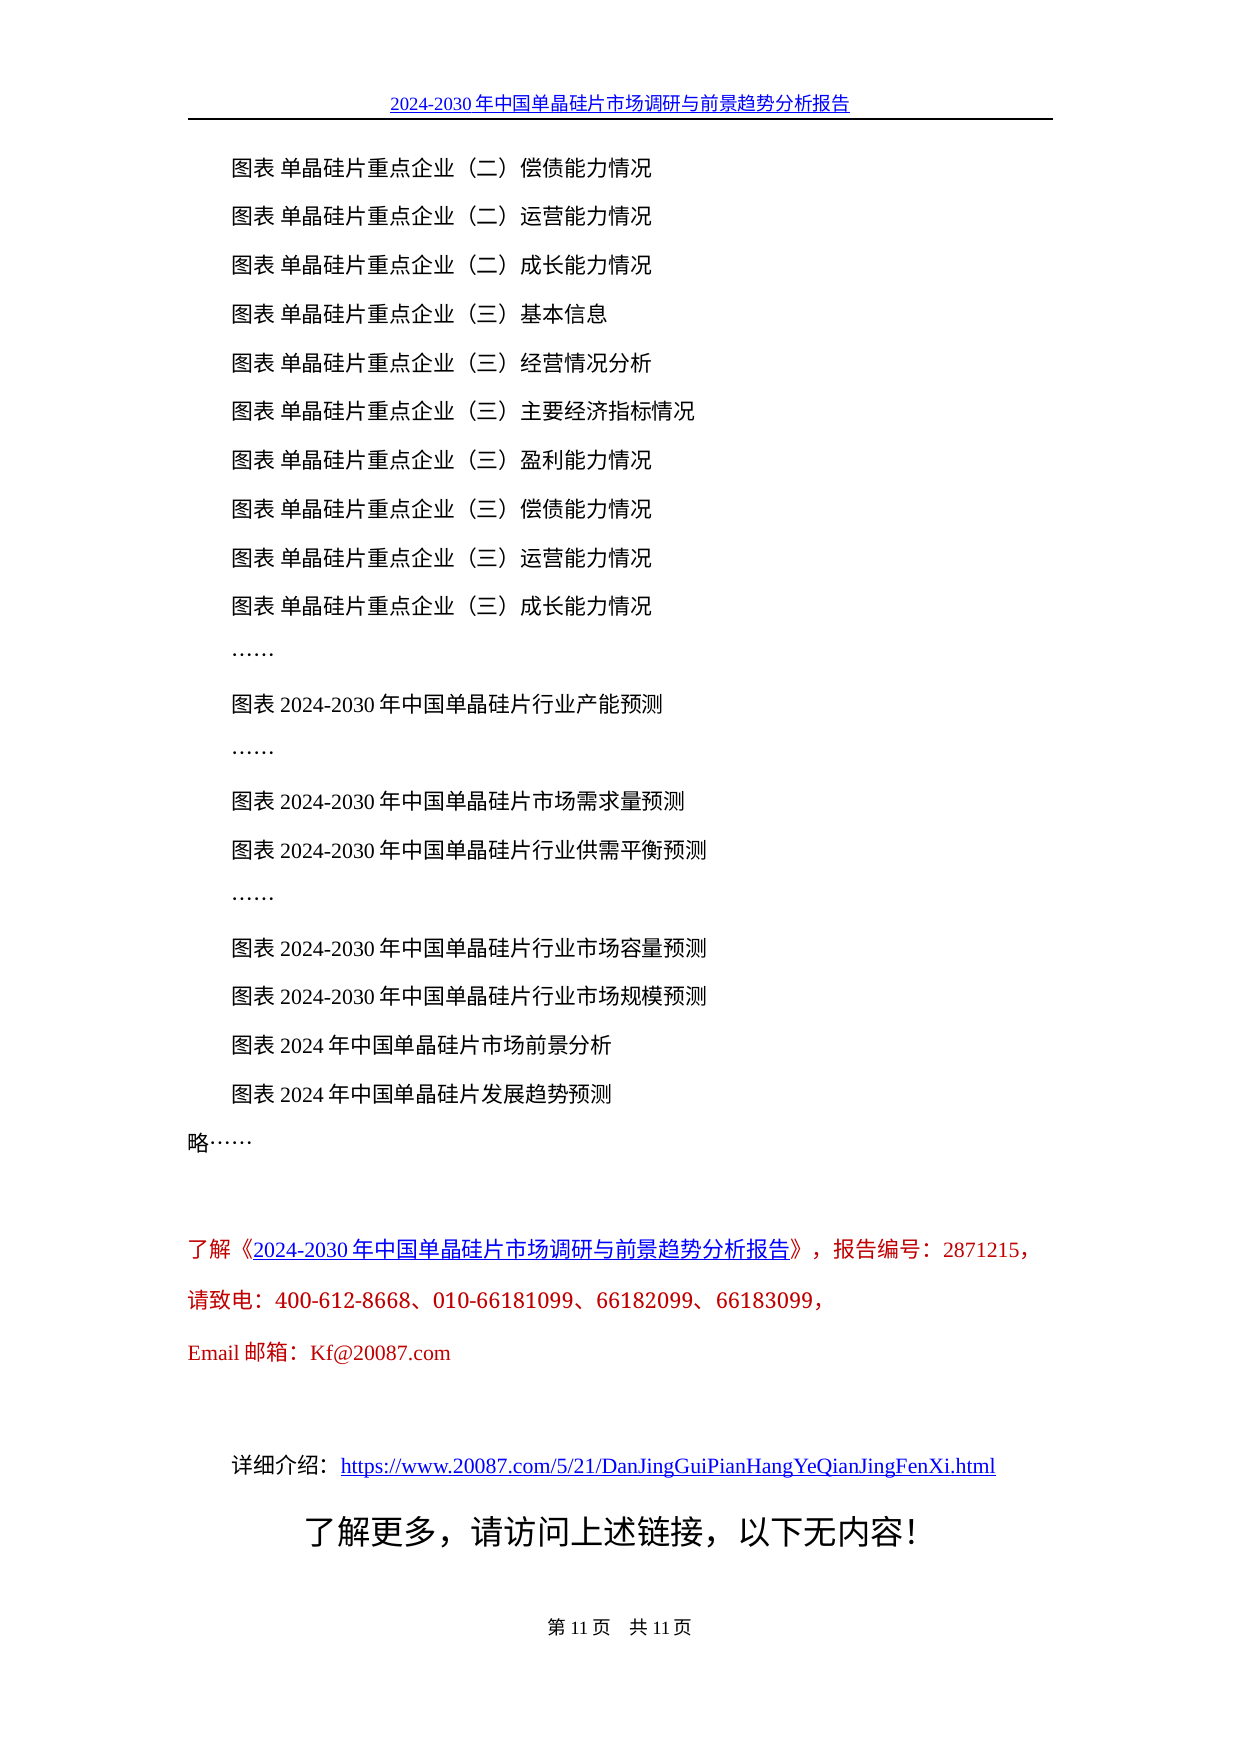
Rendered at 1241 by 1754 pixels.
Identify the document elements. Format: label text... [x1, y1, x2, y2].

text Email邮箱：Kf@20087.com [187, 1335, 1053, 1367]
title 了解更多，请访问上述链接，以下无内容！ [187, 1498, 1053, 1563]
text 详细介绍：https://www.20087.com/5/21/DanJingGuiPianHangYeQianJingFenXi.html [187, 1448, 1053, 1480]
text 请致电：400-612-8668、010-66181099、66182099、66183099， [187, 1283, 1053, 1316]
text 了解《2024-2030年中国单晶硅片市场调研与前景趋势分析报告》，报告编号：2871215， [187, 1232, 1053, 1264]
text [187, 150, 1053, 1158]
